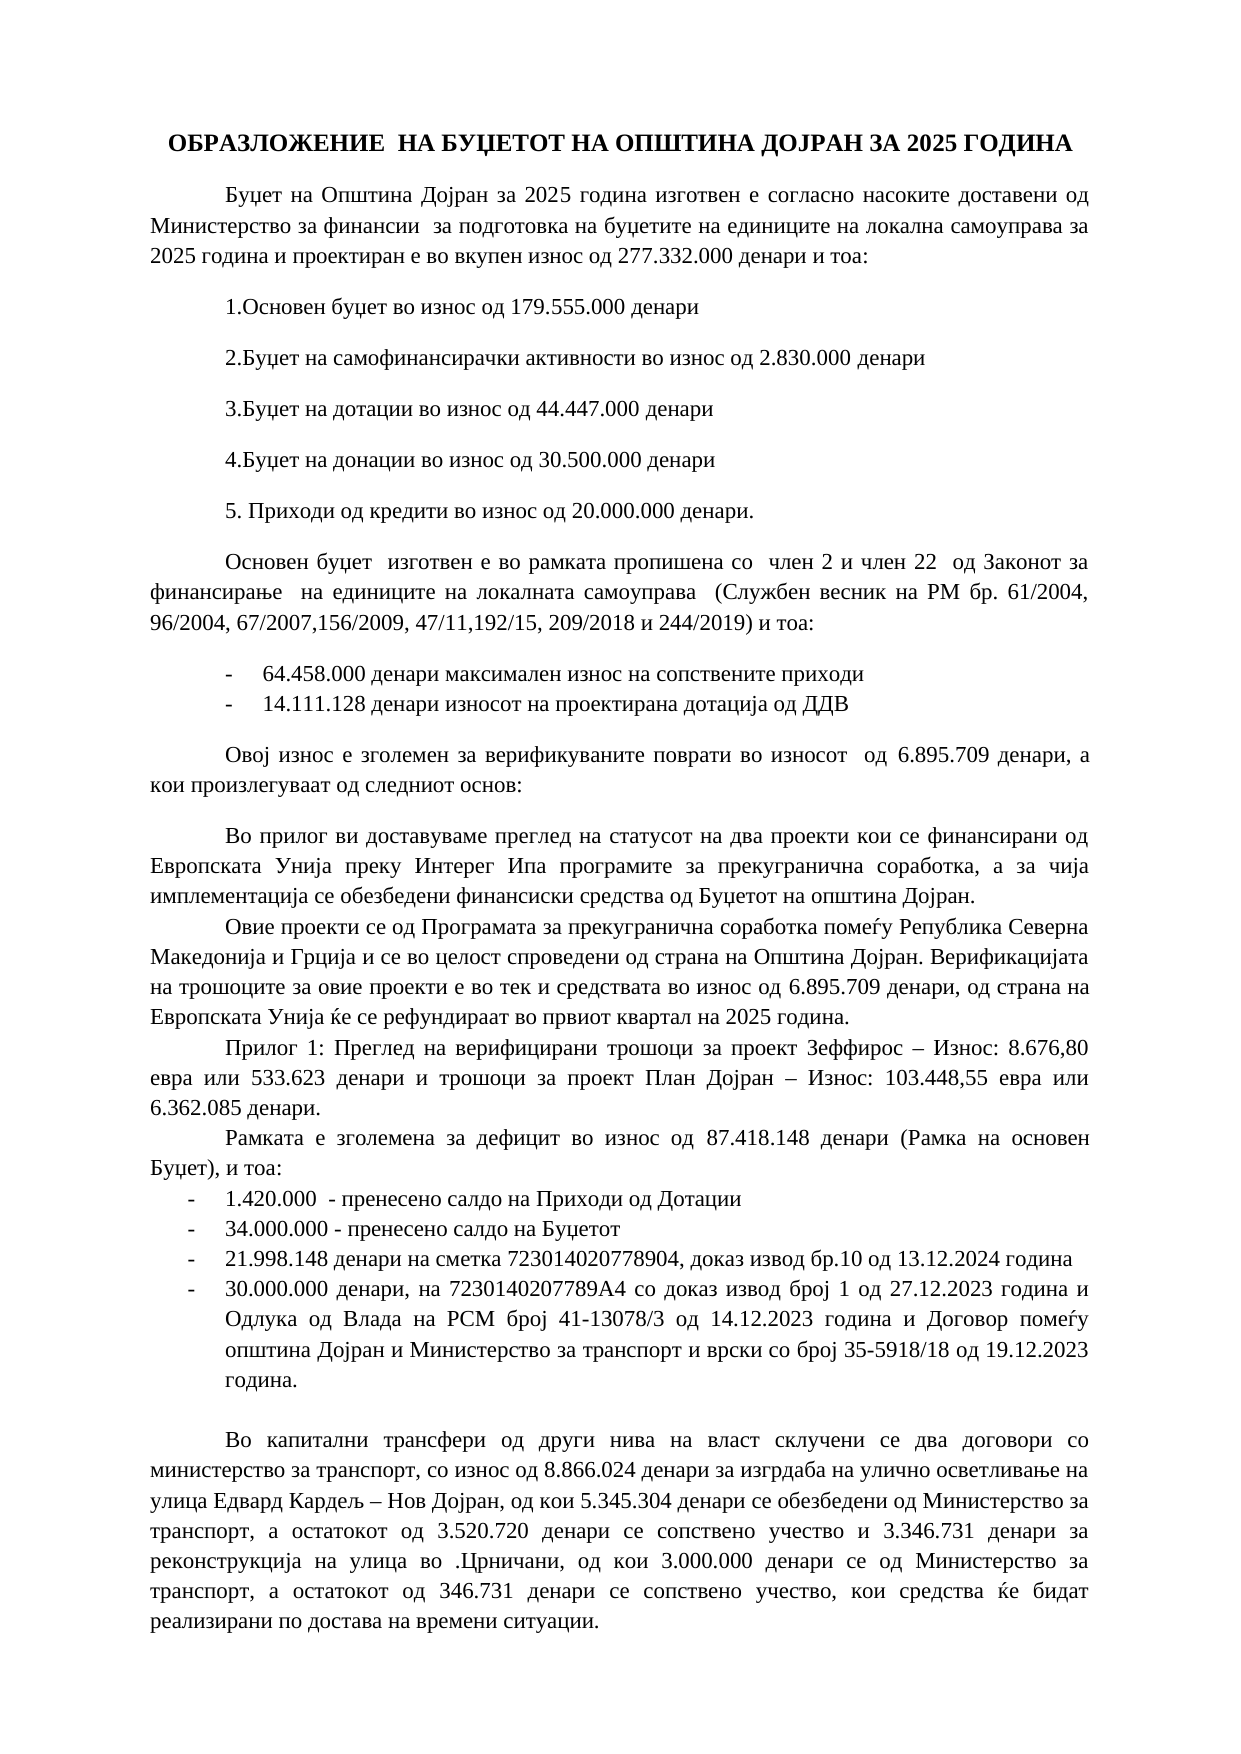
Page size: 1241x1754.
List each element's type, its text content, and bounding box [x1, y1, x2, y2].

list 30.000.000 денари, на 7230140207789А4 со доказ извод број 1 од 27.12.2023 година и Одлука од Влада на РСМ број 41-13078/3 од 14.12.2023 година и Договор помеѓу општина Дојран и Министерство за транспорт и врски со број 35-5918/18 од 19.12.2023 година. [187, 1275, 1090, 1392]
text 1.Основен буџет во износ од 179.555.000 денари [150, 293, 1090, 319]
text 2.Буџет на самофинансирачки активности во износ од 2.830.000 денари [150, 344, 1090, 370]
text Овие проекти се од Програмата за прекугранична соработка помеѓу Република Северна Македонија и Грција и се во целост спроведени од страна на Општина Дојран. Верификацијата на трошоците за овие проекти е во тек и средствата во износ од 6.895.709 денари, од страна на Европската Унија ќе се рефундираат во првиот квартал на 2025 година. [150, 913, 1090, 1030]
text Овој износ е зголемен за верификуваните поврати во износот од 6.895.709 денари, а кои произлегуваат од следниот основ: [150, 741, 1090, 797]
text ОБРАЗЛОЖЕНИЕ НА БУЏЕТОТ НА ОПШТИНА ДОЈРАН ЗА 2025 ГОДИНА [150, 128, 1090, 156]
text 3.Буџет на дотации во износ од 44.447.000 денари [150, 395, 1090, 421]
list 14.111.128 денари износот на проектирана дотација од ДДВ [225, 690, 1090, 716]
text Во прилог ви доставуваме преглед на статусот на два проекти кои се финансирани од Европската Унија преку Интерег Ипа програмите за прекугранична соработка, a за чија имплементација се обезбедени финансиски средства од Буџетот на општина Дојран. [150, 822, 1090, 909]
list 1.420.000 - пренесено салдо на Приходи од Дотации [187, 1185, 1090, 1211]
text Рамката е зголемена за дефицит во износ од 87.418.148 денари (Рамка на основен Буџет), и тоа: [150, 1124, 1090, 1181]
list 34.000.000 - пренесено салдо на Буџетот [187, 1215, 1090, 1241]
list 21.998.148 денари на сметка 723014020778904, доказ извод бр.10 од 13.12.2024 година [187, 1245, 1090, 1271]
text Прилог 1: Преглед на верифицирани трошоци за проект Зеффирос – Износ: 8.676,80 евра или 533.623 денари и трошоци за проект План Дојран – Износ: 103.448,55 евра или 6.362.085 денари. [150, 1034, 1090, 1120]
text Буџет на Општина Дојран за 2025 година изготвен е согласно насоките доставени од Министерство за финансии за подготовка на буџетите на единиците на локална самоуправа за 2025 година и проектиран е во вкупен износ од 277.332.000 денари и тоа: [150, 182, 1090, 268]
list 64.458.000 денари максимален износ на сопствените приходи [225, 660, 1090, 686]
text 5. Приходи од кредити во износ од 20.000.000 денари. [150, 497, 1090, 523]
list Во капитални трансфери од други нива на власт склучени се два договори со министерство за транспорт, со износ од 8.866.024 денари за изгрдаба на улично осветливање на улица Едвард Кардељ – Нов Дојран, од кои 5.345.304 денари се обезбедени од Министерство за транспорт, а остатокот од 3.520.720 денари се сопствено учество и 3.346.731 денари за реконструкција на улица во .Црничани, од кои 3.000.000 денари се од Министерство за транспорт, а остатокот од 346.731 денари се сопствено учество, кои средства ќе бидат реализирани по достава на времени ситуации. [150, 1426, 1090, 1634]
text 4.Буџет на донации во износ од 30.500.000 денари [150, 446, 1090, 472]
text Основен буџет изготвен е во рамката пропишена со член 2 и член 22 од Законот за финансирање на единиците на локалната самоуправа (Службен весник на РМ бр. 61/2004, 96/2004, 67/2007,156/2009, 47/11,192/15, 209/2018 и 244/2019) и тоа: [150, 548, 1090, 635]
